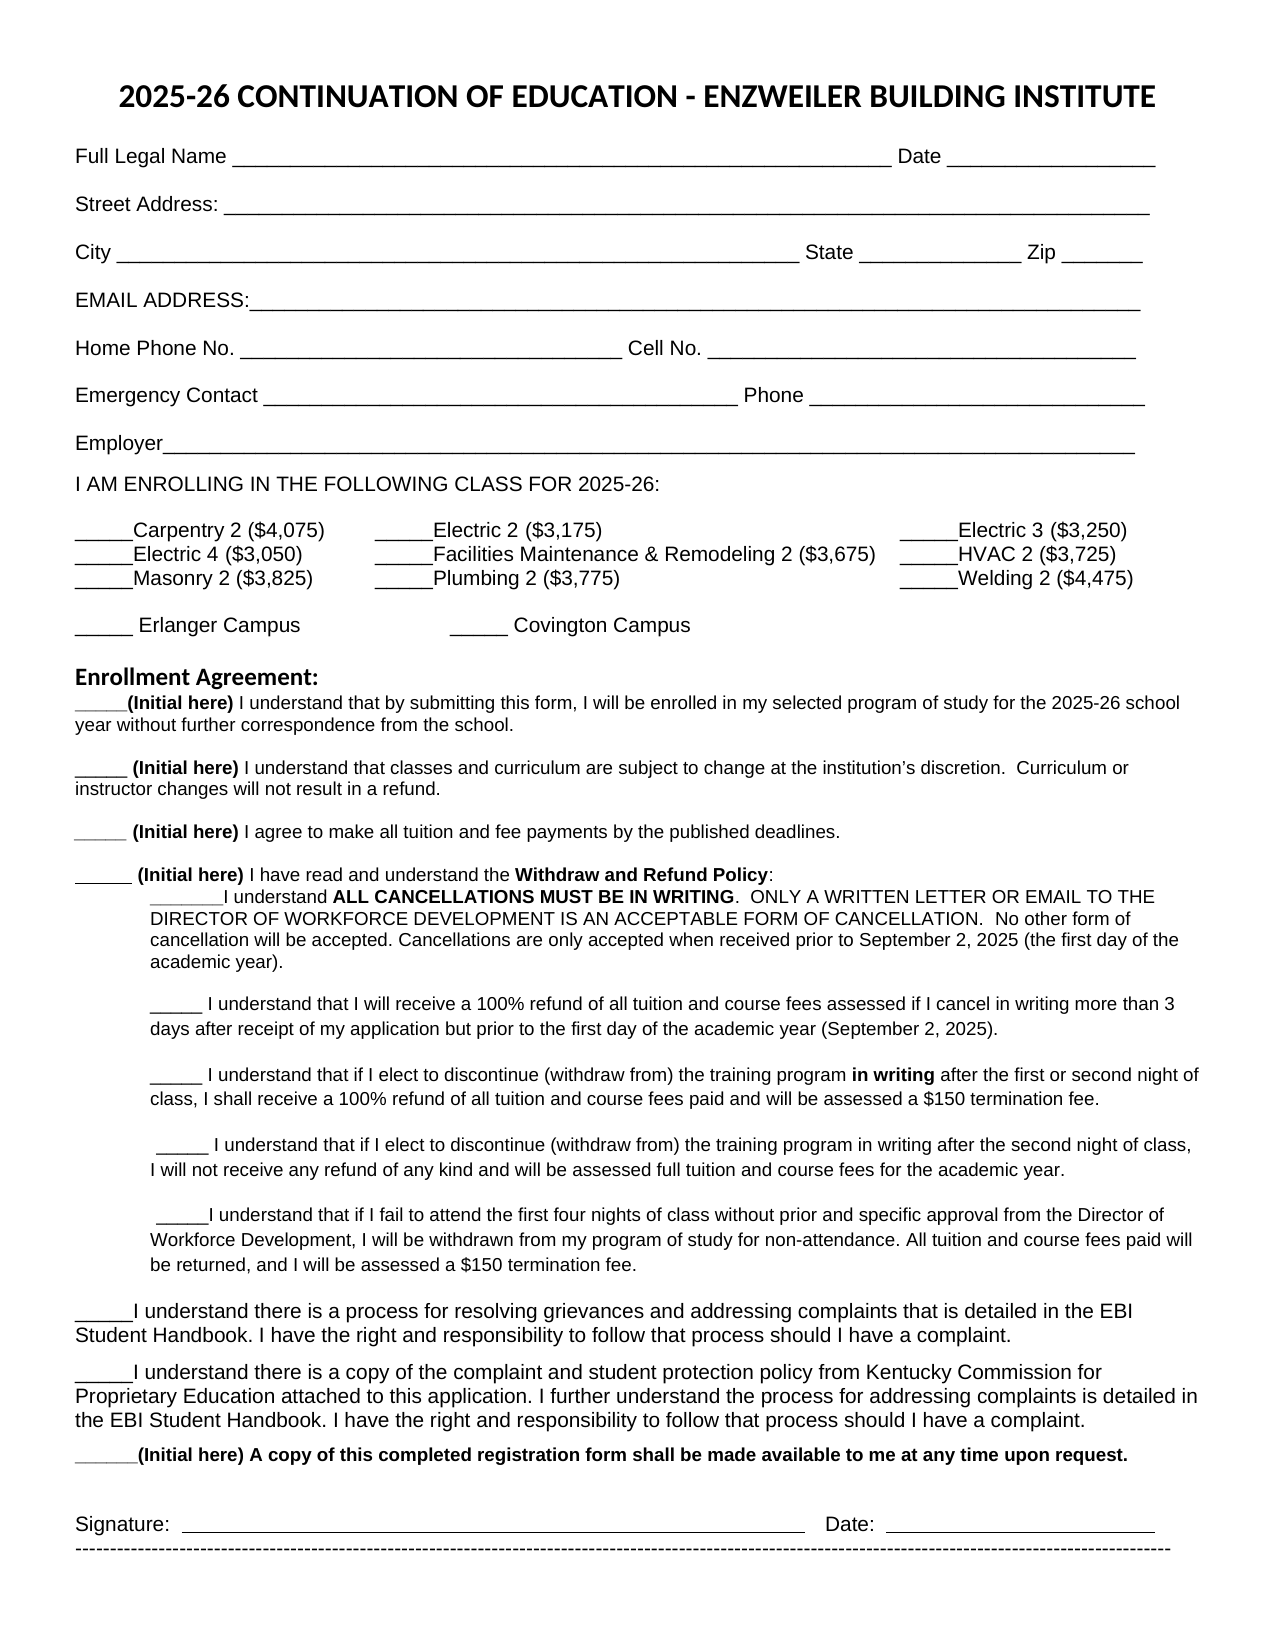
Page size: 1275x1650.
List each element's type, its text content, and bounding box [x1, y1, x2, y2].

text Enrollment Agreement: [75, 661, 1200, 692]
text I AM ENROLLING IN THE FOLLOWING CLASS FOR 2025-26: [75, 472, 1200, 496]
text _______I understand ALL CANCELLATIONS MUST BE IN WRITING. ONLY A WRITTEN LETTER OR EMAIL TO THE DIRECTOR OF WORKFORCE DEVELOPMENT IS AN ACCEPTABLE FORM OF CANCELLATION. No other form of cancellation will be accepted. Cancellations are only accepted when received prior to September 2, 2025 (the first day of the academic year). [150, 886, 1200, 972]
text _____Electric 4 ($3,050) _____Facilities Maintenance & Remodeling 2 ($3,675) _____HVAC 2 ($3,725) [75, 541, 1200, 565]
text -------------------------------------------------------------------------------------------------------------------------------------------------------------- [75, 1535, 1200, 1559]
text _____ I understand that if I elect to discontinue (withdraw from) the training program in writing after the first or second night of class, I shall receive a 100% refund of all tuition and course fees paid and will be assessed a $150 termination fee. [150, 1063, 1200, 1110]
text _____Masonry 2 ($3,825) _____Plumbing 2 ($3,775) _____Welding 2 ($4,475) [75, 565, 1200, 589]
text _____(Initial here) I understand that by submitting this form, I will be enrolled in my selected program of study for the 2025-26 school year without further correspondence from the school. [75, 692, 1200, 735]
text EMAIL ADDRESS:_____________________________________________________________________________ [75, 287, 1200, 311]
text _____ (Initial here) I agree to make all tuition and fee payments by the published deadlines. [75, 821, 1200, 843]
text _____I understand there is a copy of the complaint and student protection policy from Kentucky Commission for Proprietary Education attached to this application. I further understand the process for addressing complaints is detailed in the EBI Student Handbook. I have the right and responsibility to follow that process should I have a complaint. [75, 1360, 1200, 1432]
text _____ (Initial here) I understand that classes and curriculum are subject to change at the institution’s discretion. Curriculum or instructor changes will not result in a refund. [75, 756, 1200, 799]
text _____ I understand that if I elect to discontinue (withdraw from) the training program in writing after the second night of class, I will not receive any refund of any kind and will be assessed full tuition and course fees for the academic year. [150, 1134, 1200, 1180]
text ______(Initial here) A copy of this completed registration form shall be made available to me at any time upon request. [75, 1444, 1200, 1466]
text Emergency Contact _________________________________________ Phone _____________________________ [75, 383, 1200, 407]
text City ___________________________________________________________ State ______________ Zip _______ [75, 239, 1200, 263]
text Employer____________________________________________________________________________________ [75, 431, 1200, 455]
text _____Carpentry 2 ($4,075) _____Electric 2 ($3,175) _____Electric 3 ($3,250) [75, 517, 1200, 541]
text _____ Erlanger Campus _____ Covington Campus [75, 613, 1200, 637]
text _____I understand that if I fail to attend the first four nights of class without prior and specific approval from the Director of Workforce Development, I will be withdrawn from my program of study for non-attendance. All tuition and course fees paid will be returned, and I will be assessed a $150 termination fee. [150, 1204, 1200, 1275]
text Street Address: ________________________________________________________________________________ [75, 192, 1200, 216]
text Signature: Date: [75, 1511, 1200, 1535]
text _____I understand there is a process for resolving grievances and addressing complaints that is detailed in the EBI Student Handbook. I have the right and responsibility to follow that process should I have a complaint. [75, 1299, 1200, 1347]
text (Initial here) I have read and understand the Withdraw and Refund Policy: [75, 864, 1200, 886]
text Full Legal Name _________________________________________________________ Date __________________ [75, 144, 1200, 168]
text 2025-26 CONTINUATION OF EDUCATION - ENZWEILER BUILDING INSTITUTE [75, 75, 1200, 116]
text Home Phone No. _________________________________ Cell No. _____________________________________ [75, 335, 1200, 359]
text _____ I understand that I will receive a 100% refund of all tuition and course fees assessed if I cancel in writing more than 3 days after receipt of my application but prior to the first day of the academic year (September 2, 2025). [150, 993, 1200, 1039]
